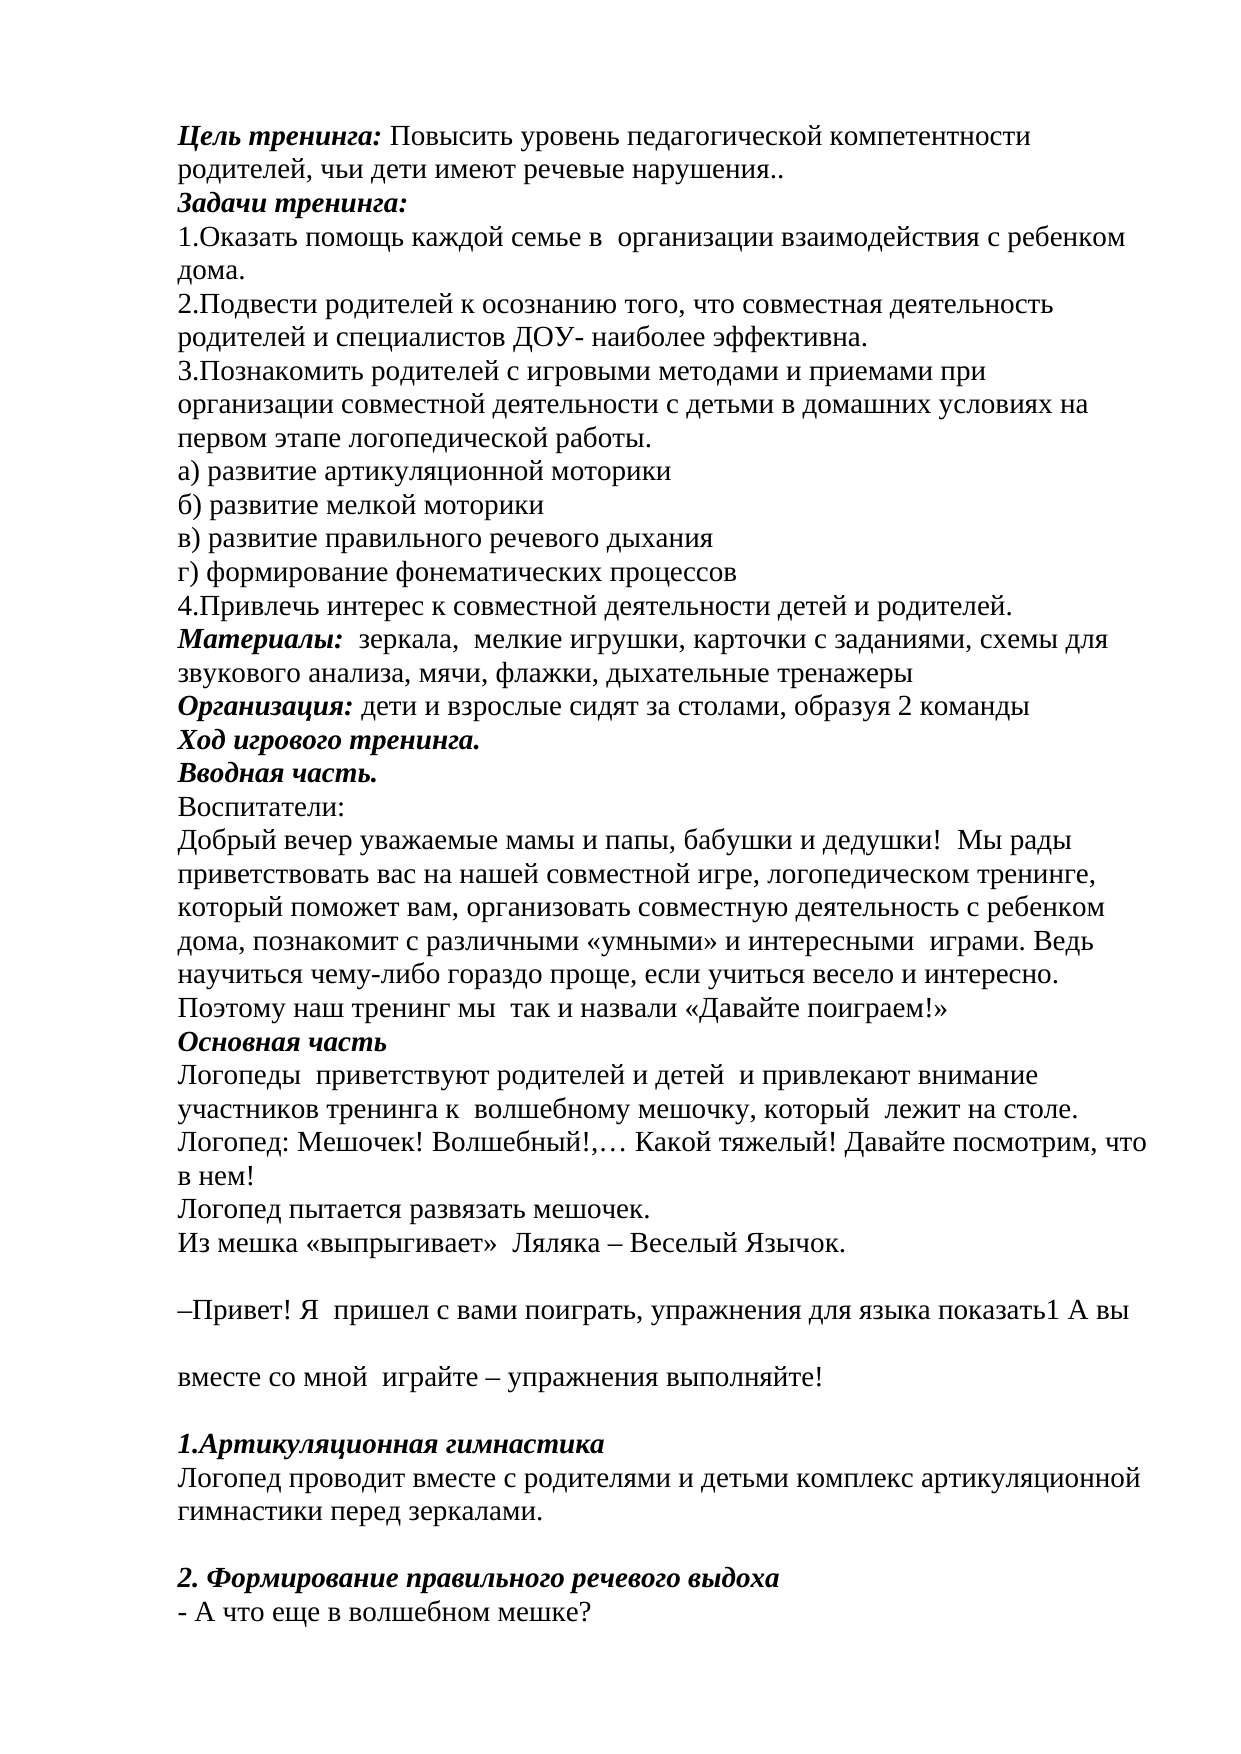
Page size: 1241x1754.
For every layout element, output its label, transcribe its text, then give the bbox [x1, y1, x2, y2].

text Организация: дети и взрослые сидят за столами, образуя 2 команды [177, 688, 1152, 722]
text 3адачи тренинга: [177, 185, 1152, 219]
text 3.Познакомить родителей с игровыми методами и приемами при организации совместной деятельности с детьми в домашних условиях на первом этапе логопедической работы. [177, 353, 1152, 453]
text - А что еще в волшебном мешке? [177, 1594, 1152, 1627]
text Ход игрового тренинга. [177, 722, 1152, 755]
text Материалы: зеркала, мелкие игрушки, карточки с заданиями, схемы для звукового анализа, мячи, флажки, дыхательные тренажеры [177, 621, 1152, 688]
text а) развитие артикуляционной моторики [177, 453, 1152, 487]
text 1.Артикуляционная гимнастика [177, 1426, 1152, 1460]
text Воспитатели: [177, 789, 1152, 822]
text Логопед проводит вместе с родителями и детьми комплекс артикуляционной гимнастики перед зеркалами. [177, 1460, 1152, 1527]
text 1.Оказать помощь каждой семье в организации взаимодействия с ребенком дома. [177, 219, 1152, 286]
text –Привет! Я пришел с вами поиграть, упражнения для языка показать1 А вы вместе со мной играйте – упражнения выполняйте! [177, 1292, 1152, 1393]
text 4.Привлечь интерес к совместной деятельности детей и родителей. [177, 588, 1152, 621]
text Из мешка «выпрыгивает» Ляляка – Веселый Язычок. [177, 1225, 1152, 1258]
text Основная часть [177, 1024, 1152, 1057]
text г) формирование фонематических процессов [177, 554, 1152, 588]
text б) развитие мелкой моторики [177, 487, 1152, 521]
text Вводная часть. [177, 755, 1152, 789]
text Логопеды приветствуют родителей и детей и привлекают внимание участников тренинга к волшебному мешочку, который лежит на столе. [177, 1057, 1152, 1124]
text 2.Подвести родителей к осознанию того, что совместная деятельность родителей и специалистов ДОУ- наиболее эффективна. [177, 286, 1152, 353]
text Логопед пытается развязать мешочек. [177, 1191, 1152, 1225]
text Добрый вечер уважаемые мамы и папы, бабушки и дедушки! Мы рады приветствовать вас на нашей совместной игре, логопедическом тренинге, который поможет вам, организовать совместную деятельность с ребенком дома, познакомит с различными «умными» и интересными играми. Ведь научиться чему-либо гораздо проще, если учиться весело и интересно. Поэтому наш тренинг мы так и назвали «Давайте поиграем!» [177, 822, 1152, 1024]
text Логопед: Мешочек! Волшебный!,… Какой тяжелый! Давайте посмотрим, что в нем! [177, 1124, 1152, 1191]
text Цель тренинга: Повысить уровень педагогической компетентности родителей, чьи дети имеют речевые нарушения.. [177, 118, 1152, 185]
text в) развитие правильного речевого дыхания [177, 521, 1152, 554]
text 2. Формирование правильного речевого выдоха [177, 1560, 1152, 1594]
